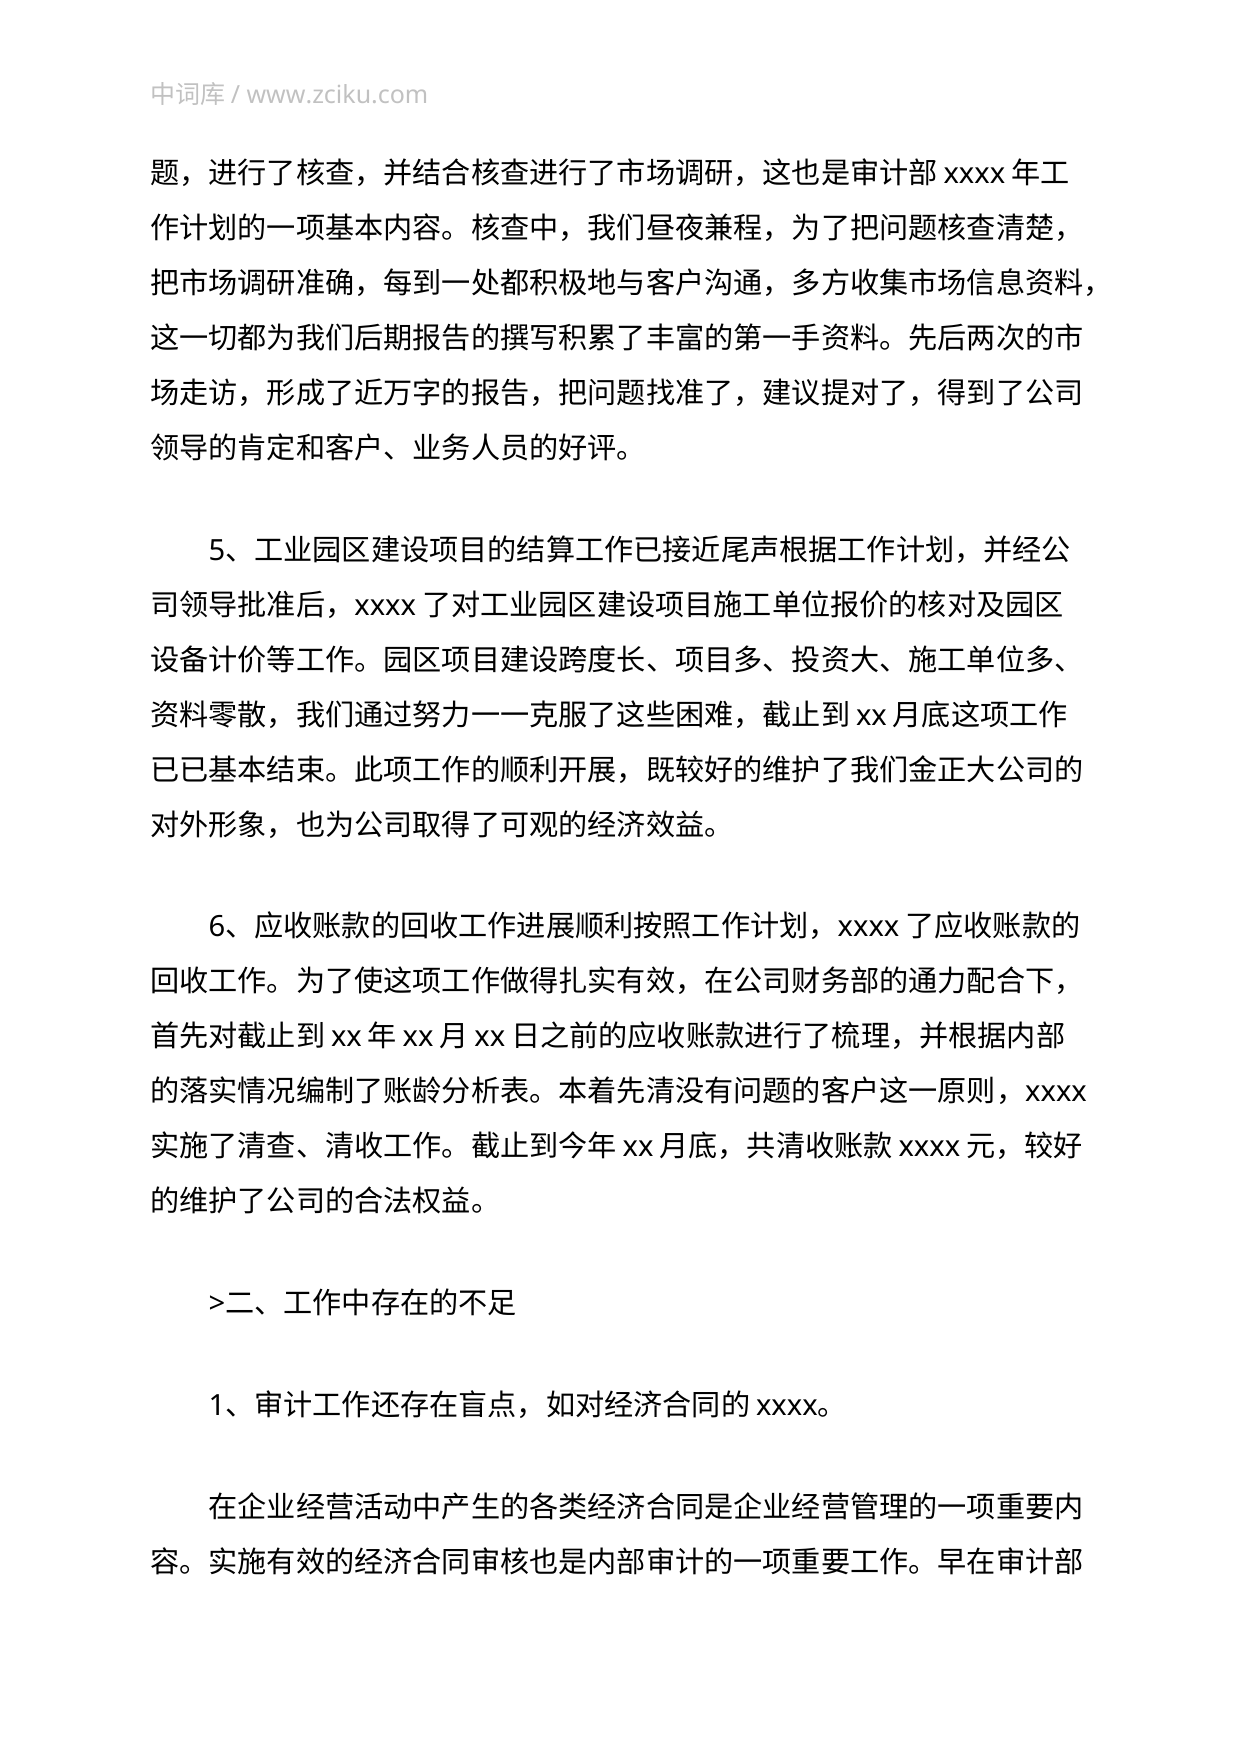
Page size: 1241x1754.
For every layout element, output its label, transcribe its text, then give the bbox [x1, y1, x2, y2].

text 5、工业园区建设项目的结算工作已接近尾声根据工作计划，并经公司领导批准后，xxxx了对工业园区建设项目施工单位报价的核对及园区设备计价等工作。园区项目建设跨度长、项目多、投资大、施工单位多、资料零散，我们通过努力一一克服了这些困难，截止到xx月底这项工作已已基本结束。此项工作的顺利开展，既较好的维护了我们金正大公司的对外形象，也为公司取得了可观的经济效益。 [150, 526, 1090, 843]
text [150, 1483, 1090, 1581]
text 6、应收账款的回收工作进展顺利按照工作计划，xxxx了应收账款的回收工作。为了使这项工作做得扎实有效，在公司财务部的通力配合下，首先对截止到xx年xx月xx日之前的应收账款进行了梳理，并根据内部的落实情况编制了账龄分析表。本着先清没有问题的客户这一原则，xxxx实施了清查、清收工作。截止到今年xx月底，共清收账款xxxx元，较好的维护了公司的合法权益。 [150, 903, 1090, 1220]
text >二、工作中存在的不足 [150, 1279, 1090, 1322]
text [150, 150, 1090, 467]
text 1、审计工作还存在盲点，如对经济合同的xxxx。 [150, 1382, 1090, 1424]
